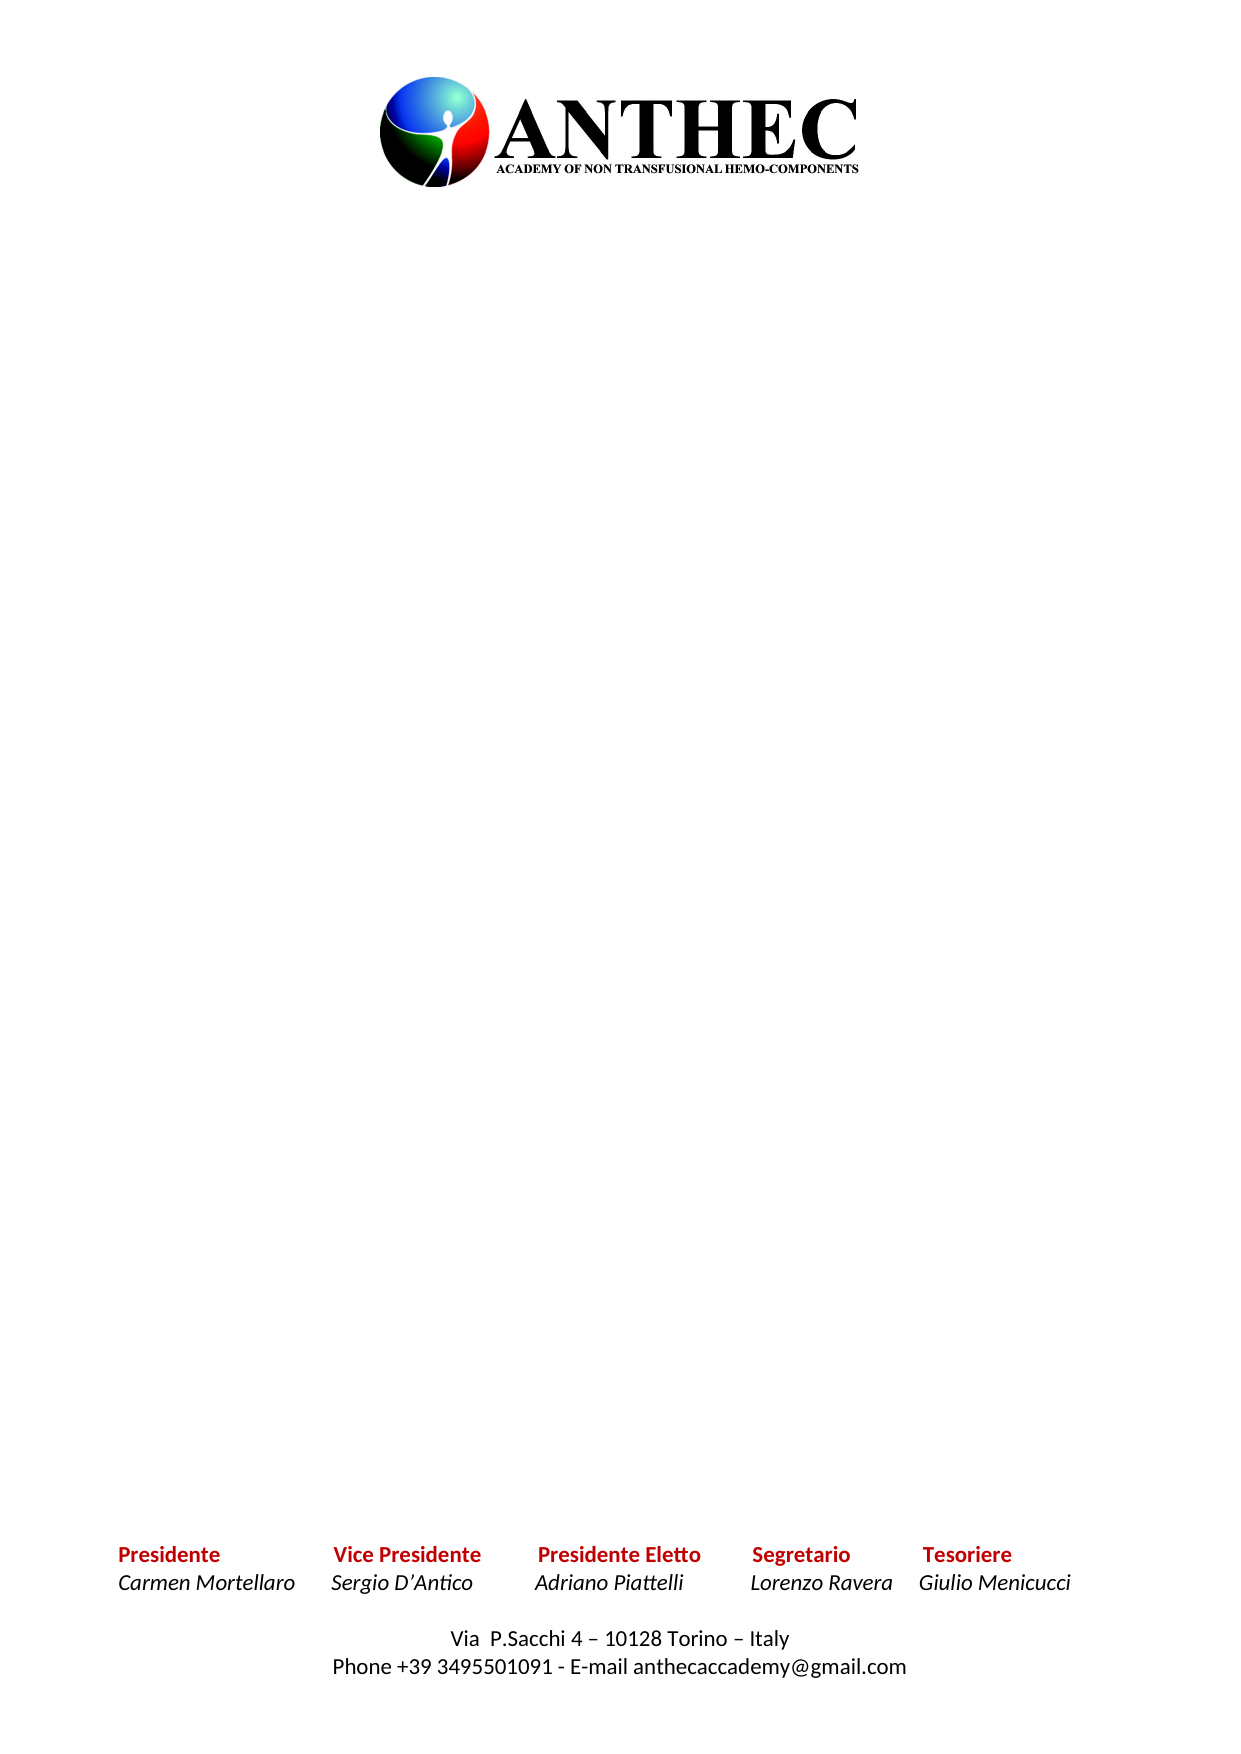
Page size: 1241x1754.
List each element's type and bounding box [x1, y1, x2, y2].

picture [370, 73, 870, 191]
